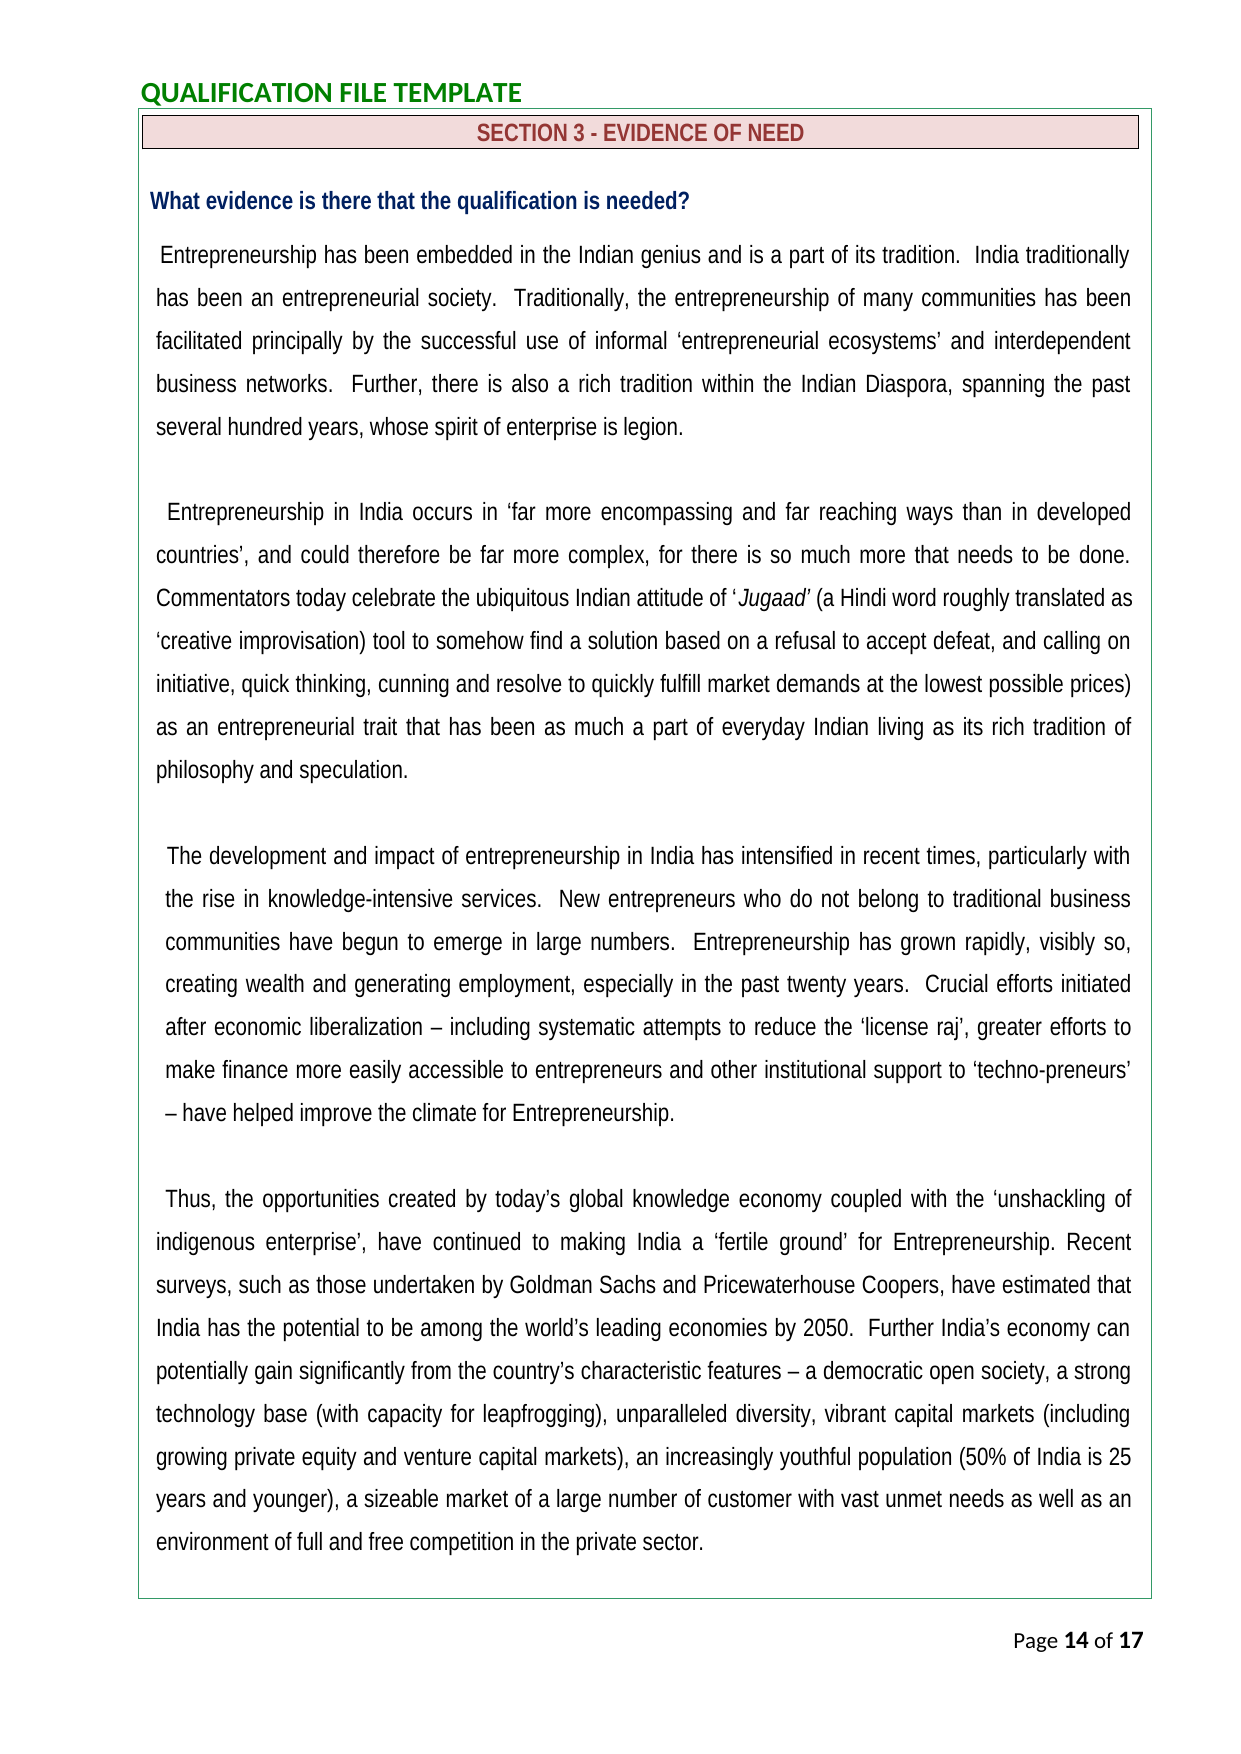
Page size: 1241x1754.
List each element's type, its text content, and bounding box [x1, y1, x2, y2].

table_header SECTION 3 - EVIDENCE OF NEED What evidence is there that the qualification is needed? Entrepreneurship has been embedded in the Indian genius and is a part of its tradition. India traditionally has been an entrepreneurial society. Traditionally, the entrepreneurship of many communities has been facilitated principally by the successful use of informal ‘entrepreneurial ecosystems’ and interdependent business networks. Further, there is also a rich tradition within the Indian Diaspora, spanning the past several hundred years, whose spirit of enterprise is legion. Entrepreneurship in India occurs in ‘far more encompassing and far reaching ways than in developed countries’, and could therefore be far more complex, for there is so much more that needs to be done. Commentators today celebrate the ubiquitous Indian attitude of ‘Jugaad’ (a Hindi word roughly translated as ‘creative improvisation) tool to somehow find a solution based on a refusal to accept defeat, and calling on initiative, quick thinking, cunning and resolve to quickly fulfill market demands at the lowest possible prices) as an entrepreneurial trait that has been as much a part of everyday Indian living as its rich tradition of philosophy and speculation. The development and impact of entrepreneurship in India has intensified in recent times, particularly with the rise in knowledge-intensive services. New entrepreneurs who do not belong to traditional business communities have begun to emerge in large numbers. Entrepreneurship has grown rapidly, visibly so, creating wealth and generating employment, especially in the past twenty years. Crucial efforts initiated after economic liberalization – including systematic attempts to reduce the ‘license raj’, greater efforts to make finance more easily accessible to entrepreneurs and other institutional support to ‘techno-preneurs’ – have helped improve the climate for Entrepreneurship. Thus, the opportunities created by today’s global knowledge economy coupled with the ‘unshackling of indigenous enterprise’, have continued to making India a ‘fertile ground’ for Entrepreneurship. Recent surveys, such as those undertaken by Goldman Sachs and Pricewaterhouse Coopers, have estimated that India has the potential to be among the world’s leading economies by 2050. Further India’s economy can potentially gain significantly from the country’s characteristic features – a democratic open society, a strong technology base (with capacity for leapfrogging), unparalleled diversity, vibrant capital markets (including growing private equity and venture capital markets), an increasingly youthful population (50% of India is 25 years and younger), a sizeable market of a large number of customer with vast unmet needs as well as an environment of full and free competition in the private sector. [139, 109, 1151, 1598]
